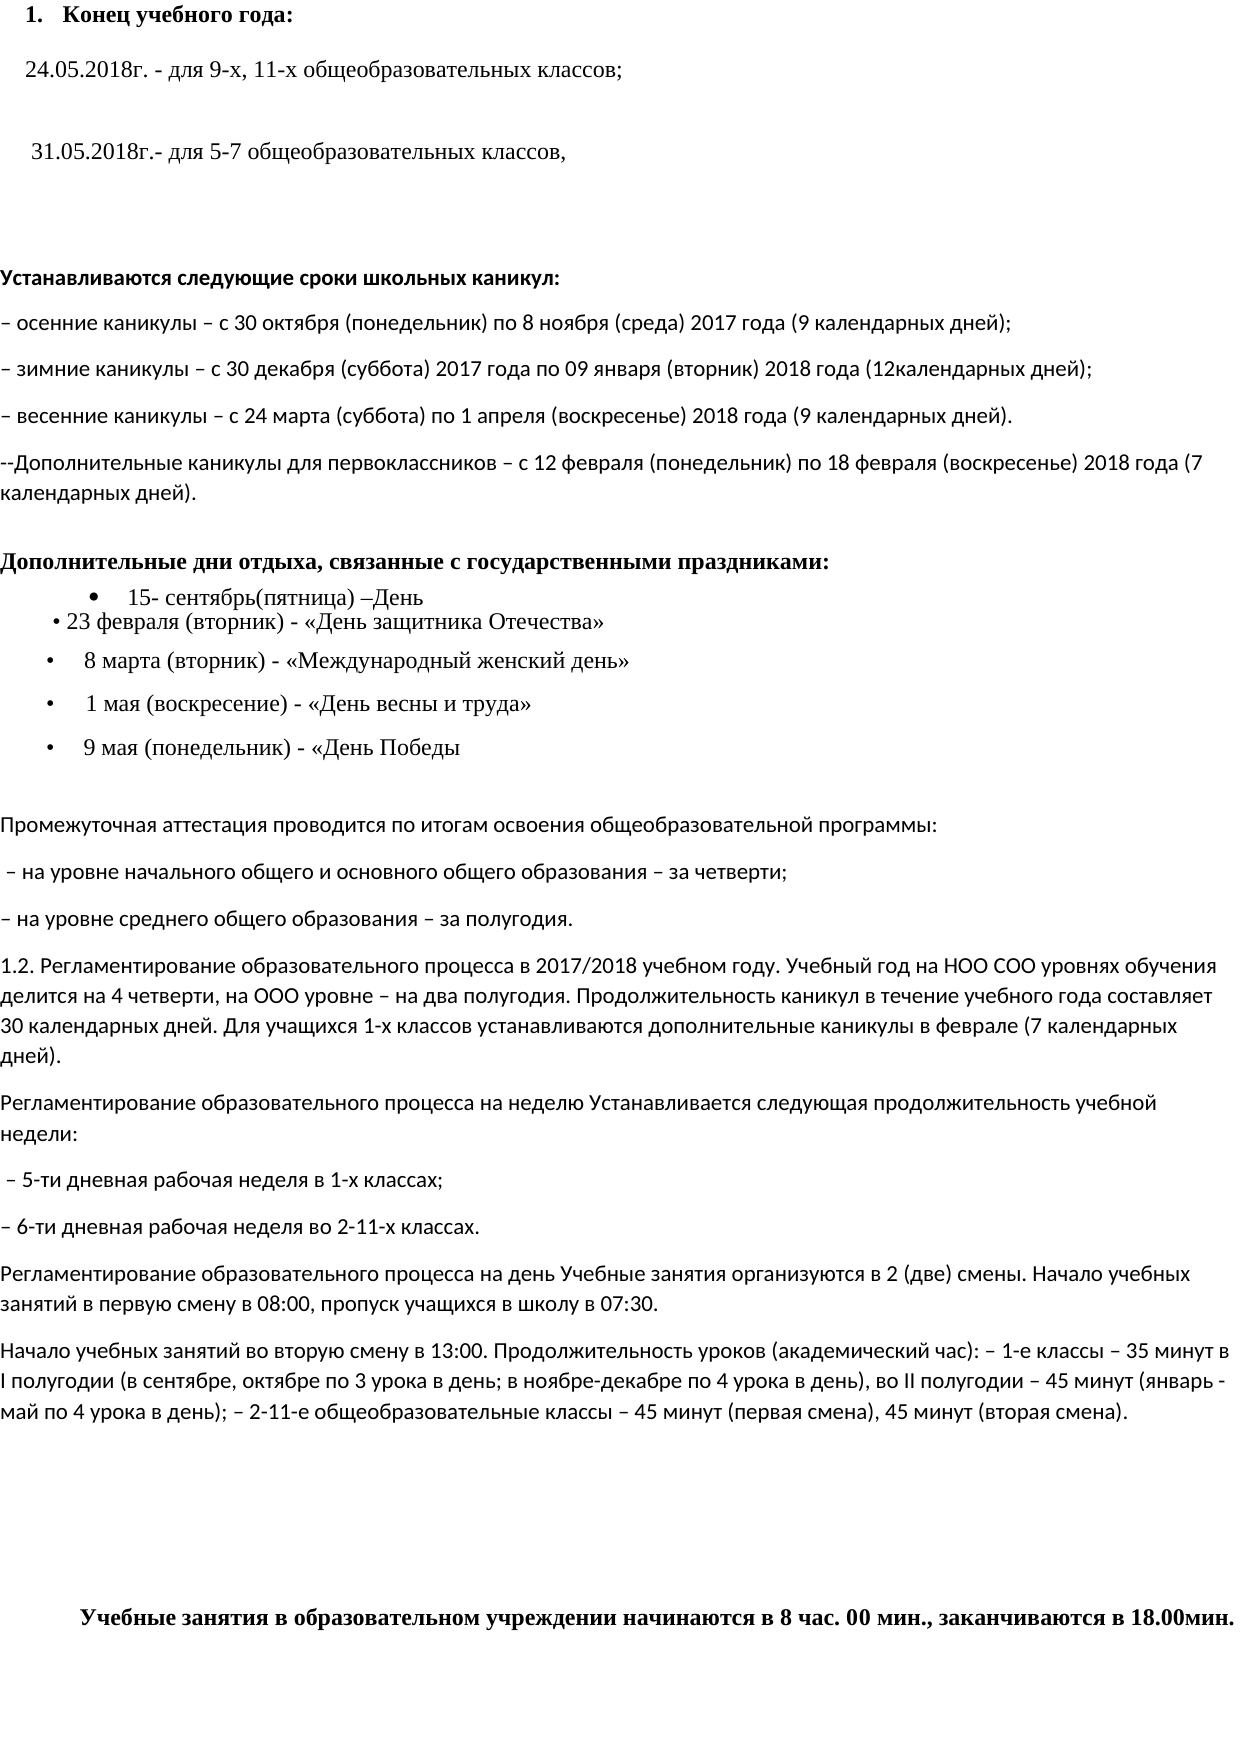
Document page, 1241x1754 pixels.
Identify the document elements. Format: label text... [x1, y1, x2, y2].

text Регламентирование образовательного процесса на день Учебные занятия организуются в 2 (две) смены. Начало учебных занятий в первую смену в 08:00, пропуск учащихся в школу в 07:30. [0, 1259, 1240, 1318]
text 1.2. Регламентирование образовательного процесса в 2017/2018 учебном году. Учебный год на НОО СОО уровнях обучения делится на 4 четверти, на ООО уровне – на два полугодия. Продолжительность каникул в течение учебного года составляет 30 календарных дней. Для учащихся 1-х классов устанавливаются дополнительные каникулы в феврале (7 календарных дней). [0, 951, 1240, 1070]
text Начало учебных занятий во вторую смену в 13:00. Продолжительность уроков (академический час): – 1-е классы – 35 минут в I полугодии (в сентябре, октябре по 3 урока в день; в ноябре-декабре по 4 урока в день), во II полугодии – 45 минут (январь - май по 4 урока в день); – 2-11-е общеобразовательные классы – 45 минут (первая смена), 45 минут (вторая смена). [0, 1336, 1240, 1425]
text – зимние каникулы – с 30 декабря (суббота) 2017 года по 09 января (вторник) 2018 года (12календарных дней); [0, 354, 1240, 383]
text Регламентирование образовательного процесса на неделю Устанавливается следующая продолжительность учебной недели: [0, 1088, 1240, 1147]
list 1 мая (воскресение) - «День весны и труда» [46, 677, 1240, 721]
text – осенние каникулы – с 30 октября (понедельник) по 8 ноября (среда) 2017 года (9 календарных дней); [0, 308, 1240, 336]
text – на уровне начального общего и основного общего образования – за четверти; [0, 857, 1240, 885]
text • 23 февраля (вторник) - «День защитника Отечества» [14, 611, 1240, 634]
text 31.05.2018г.- для 5-7 общеобразовательных классов, [25, 137, 982, 164]
text – 6-ти дневная рабочая неделя во 2-11-х классах. [0, 1212, 1240, 1241]
text – на уровне среднего общего образования – за полугодия. [0, 904, 1240, 932]
text --Дополнительные каникулы для первоклассников – с 12 февраля (понедельник) по 18 февраля (воскресенье) 2018 года (7 календарных дней). [0, 448, 1240, 507]
text Устанавливаются следующие сроки школьных каникул: [0, 263, 1240, 291]
text Учебные занятия в образовательном учреждении начинаются в 8 час. 00 мин., заканчиваются в 18.00мин. [14, 1591, 1238, 1634]
list Конец учебного года: [25, 0, 982, 28]
text – весенние каникулы – с 24 марта (суббота) по 1 апреля (воскресенье) 2018 года (9 календарных дней). [0, 401, 1240, 429]
text 24.05.2018г. - для 9-х, 11-х общеобразовательных классов; [25, 55, 982, 83]
list 15- сентябрь(пятница) –День [89, 587, 1240, 611]
text Промежуточная аттестация проводится по итогам освоения общеобразовательной программы: [0, 810, 1240, 838]
list 8 марта (вторник) - «Международный женский день» [46, 634, 1240, 677]
text – 5-ти дневная рабочая неделя в 1-х классах; [0, 1166, 1240, 1194]
text Дополнительные дни отдыха, связанные с государственными праздниками: [0, 550, 1240, 574]
list 9 мая (понедельник) - «День Победы [46, 721, 1240, 763]
